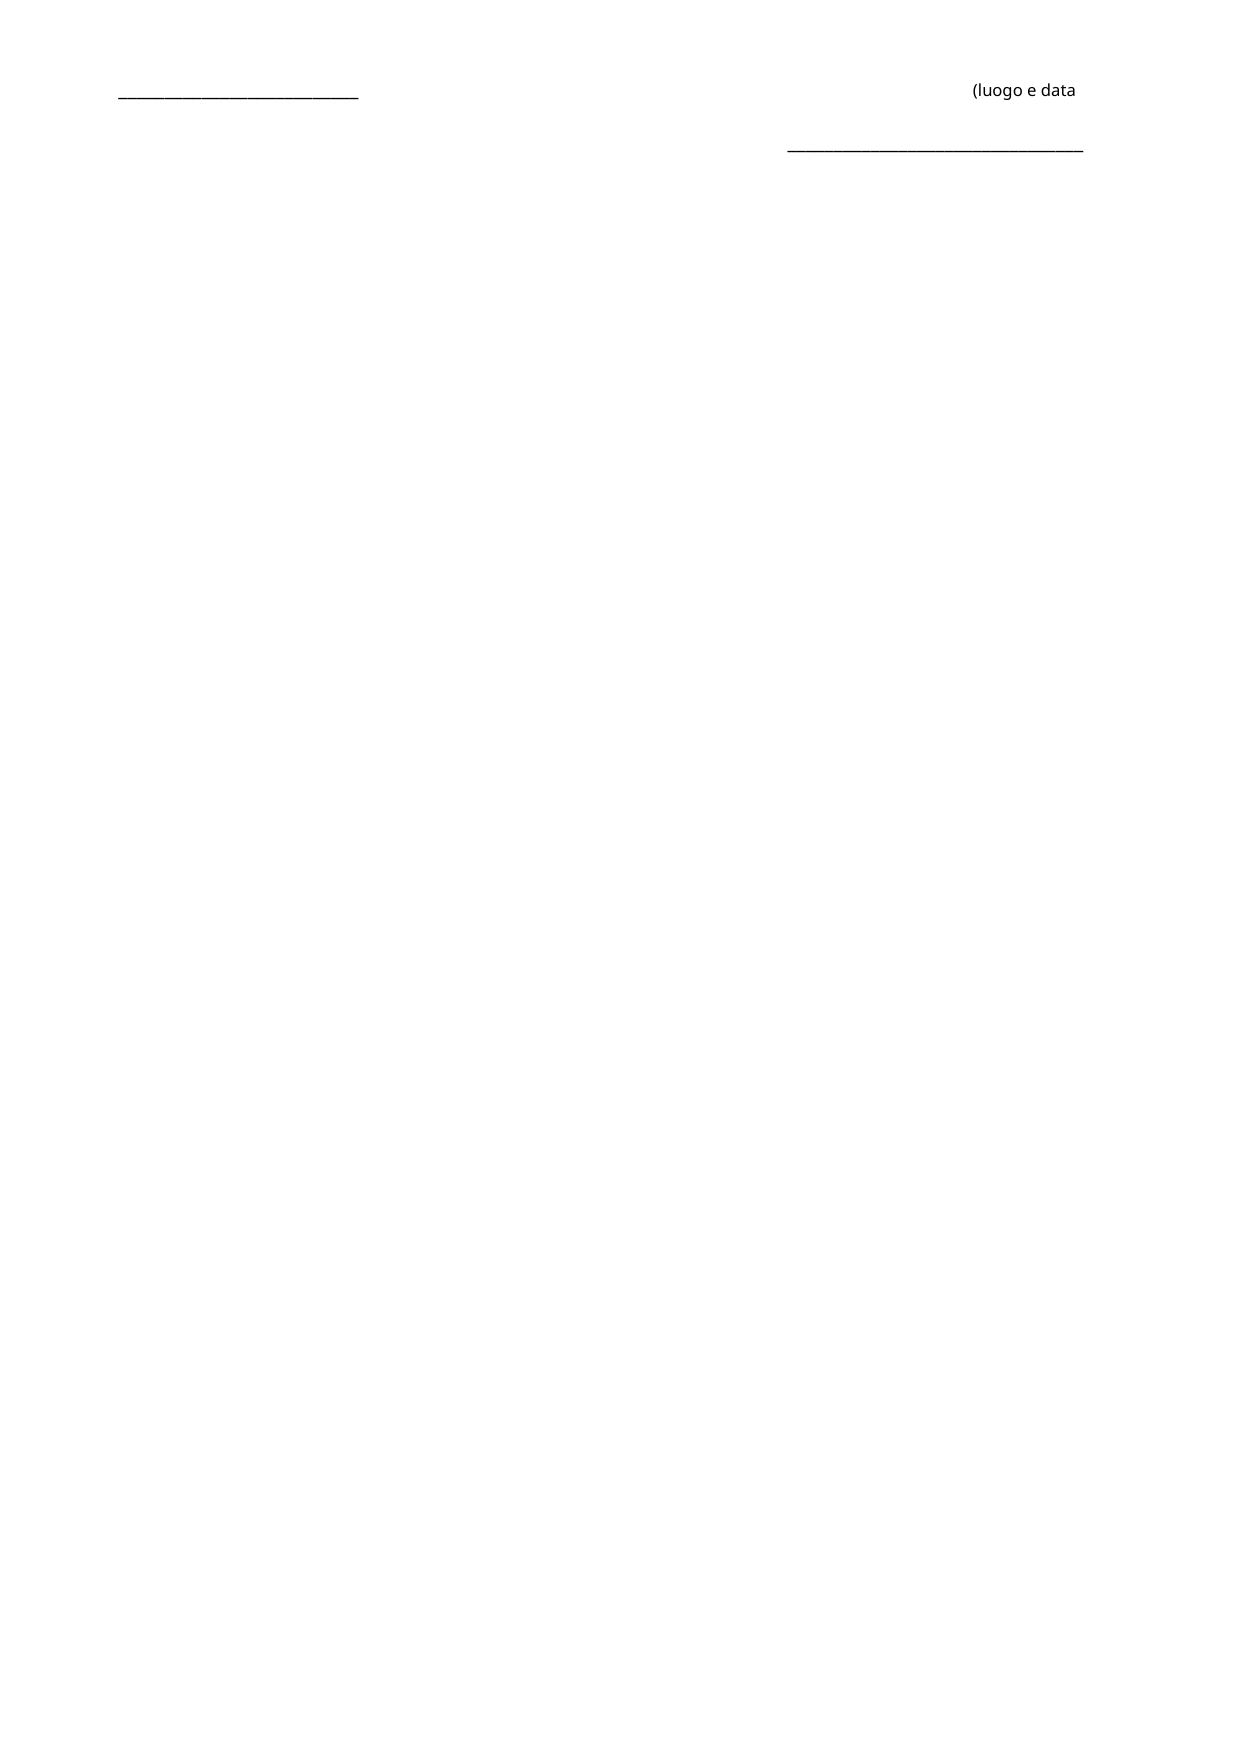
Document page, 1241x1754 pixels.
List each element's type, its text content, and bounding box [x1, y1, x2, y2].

text __________________________________________________________________________________________ (luogo e data [118, 74, 1122, 102]
text ________________________________ [118, 127, 1122, 156]
